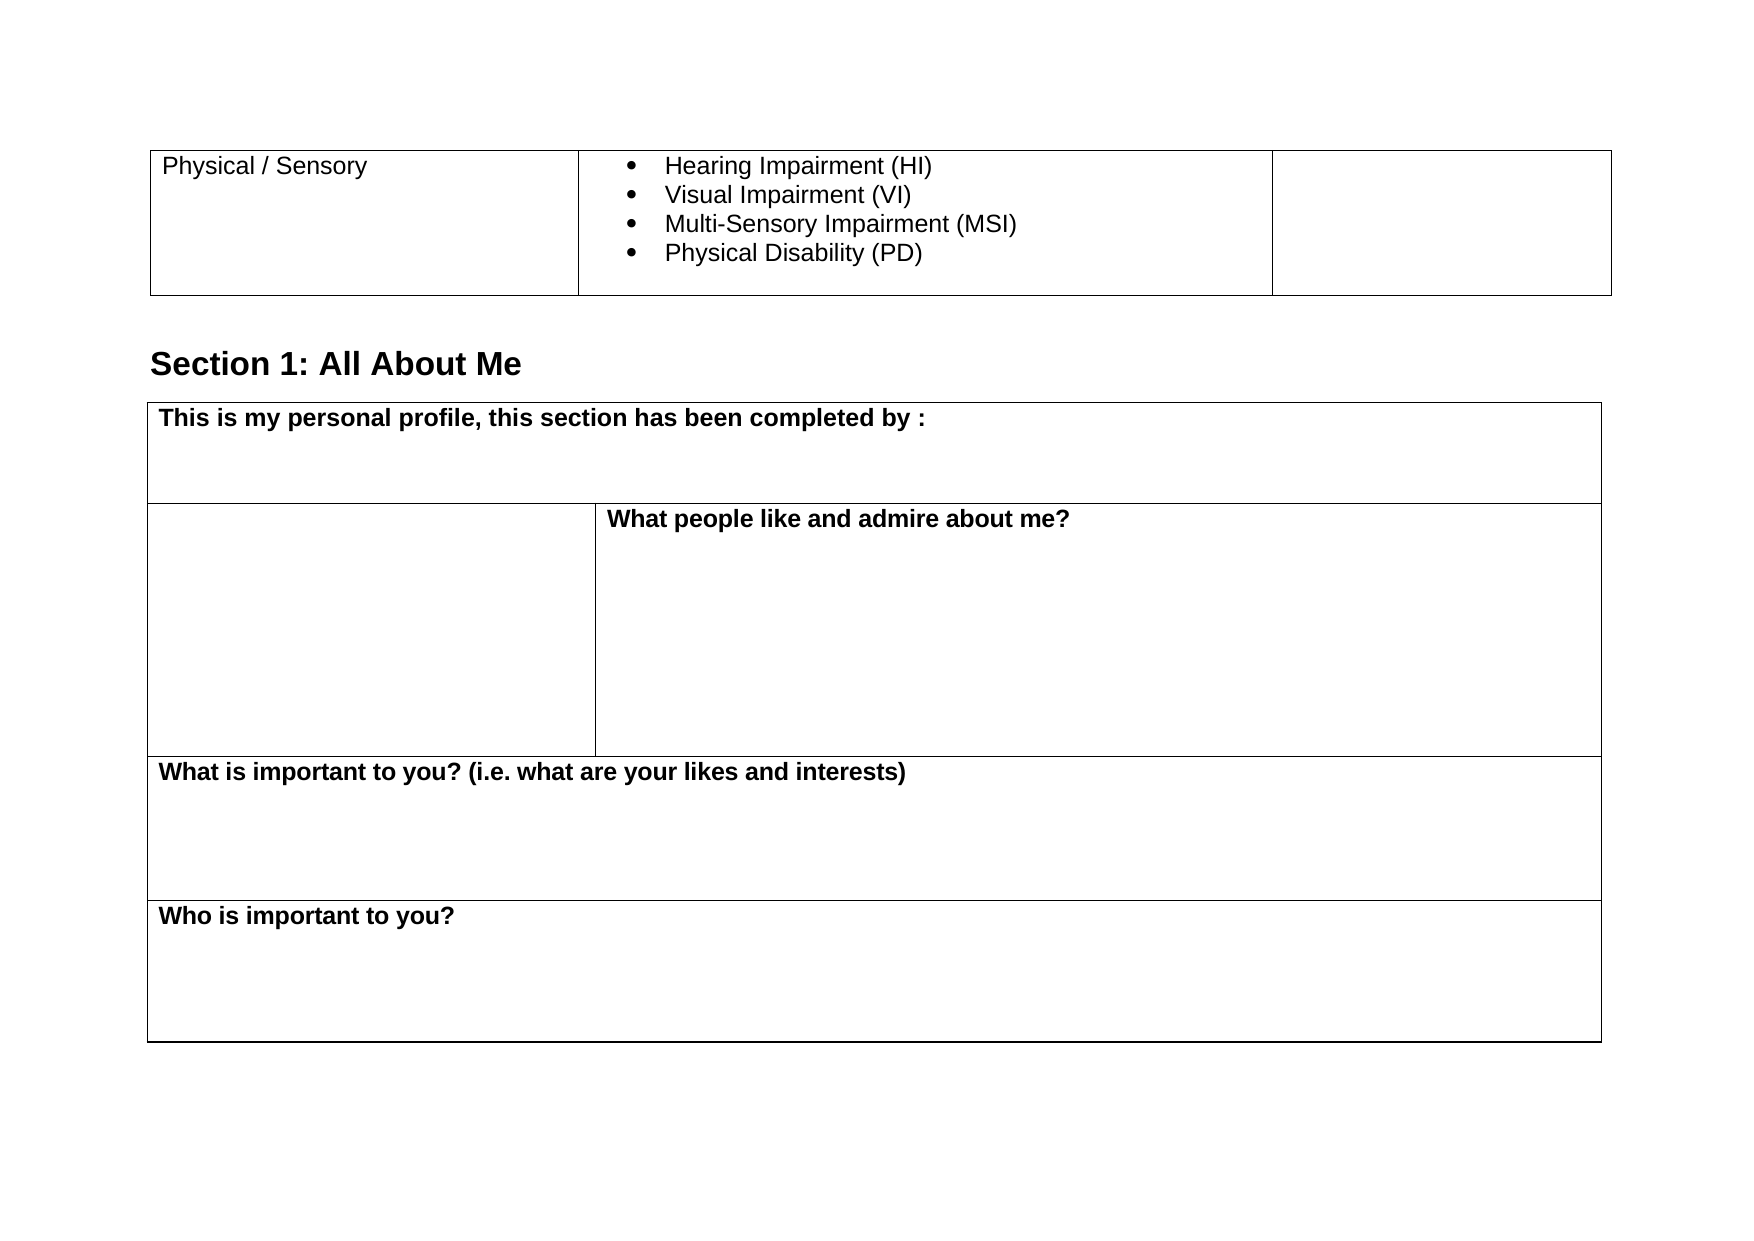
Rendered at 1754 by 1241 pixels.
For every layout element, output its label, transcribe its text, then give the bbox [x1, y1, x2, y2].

table_header This is my personal profile, this section has been completed by : [148, 403, 1601, 503]
table_cell Physical / Sensory [151, 151, 578, 295]
table_cell Hearing Impairment (HI) Visual Impairment (VI) Multi-Sensory Impairment (MSI) Physical Disability (PD) [579, 151, 1272, 295]
table_cell [1273, 151, 1611, 295]
text Section 1: All About Me [150, 344, 1604, 382]
table_cell What is important to you? (i.e. what are your likes and interests) [148, 757, 1601, 900]
table_cell Who is important to you? [148, 901, 1601, 1041]
table_cell [148, 504, 595, 756]
table_cell What people like and admire about me? [596, 504, 1601, 756]
